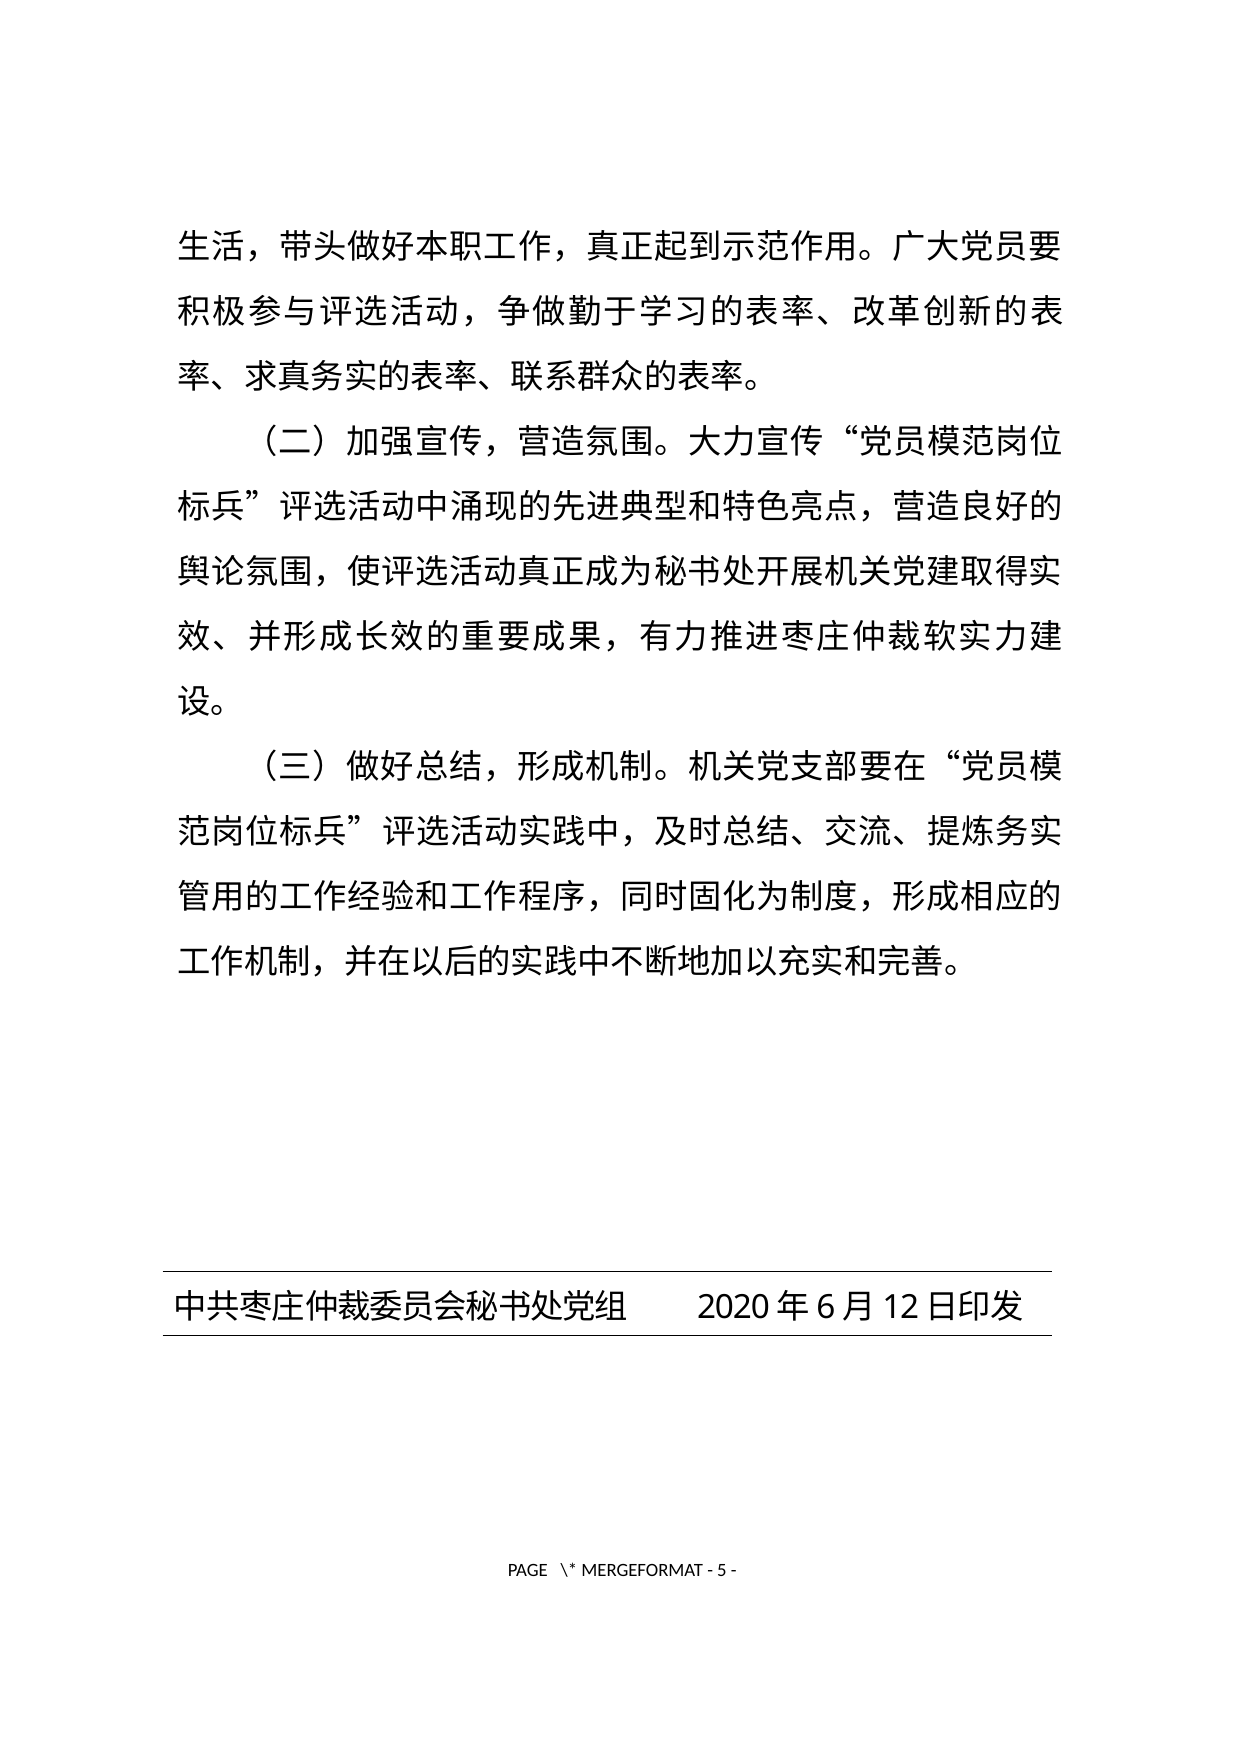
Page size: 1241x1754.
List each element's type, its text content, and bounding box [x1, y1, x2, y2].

text （三）做好总结，形成机制。机关党支部要在“党员模范岗位标兵”评选活动实践中，及时总结、交流、提炼务实管用的工作经验和工作程序，同时固化为制度，形成相应的工作机制，并在以后的实践中不断地加以充实和完善。 [177, 732, 1063, 992]
text （二）加强宣传，营造氛围。大力宣传“党员模范岗位标兵”评选活动中涌现的先进典型和特色亮点，营造良好的舆论氛围，使评选活动真正成为秘书处开展机关党建取得实效、并形成长效的重要成果，有力推进枣庄仲裁软实力建设。 [177, 407, 1063, 732]
table_header 中共枣庄仲裁委员会秘书处党组 2020年6月12日印发 [163, 1272, 1052, 1335]
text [177, 212, 1063, 407]
